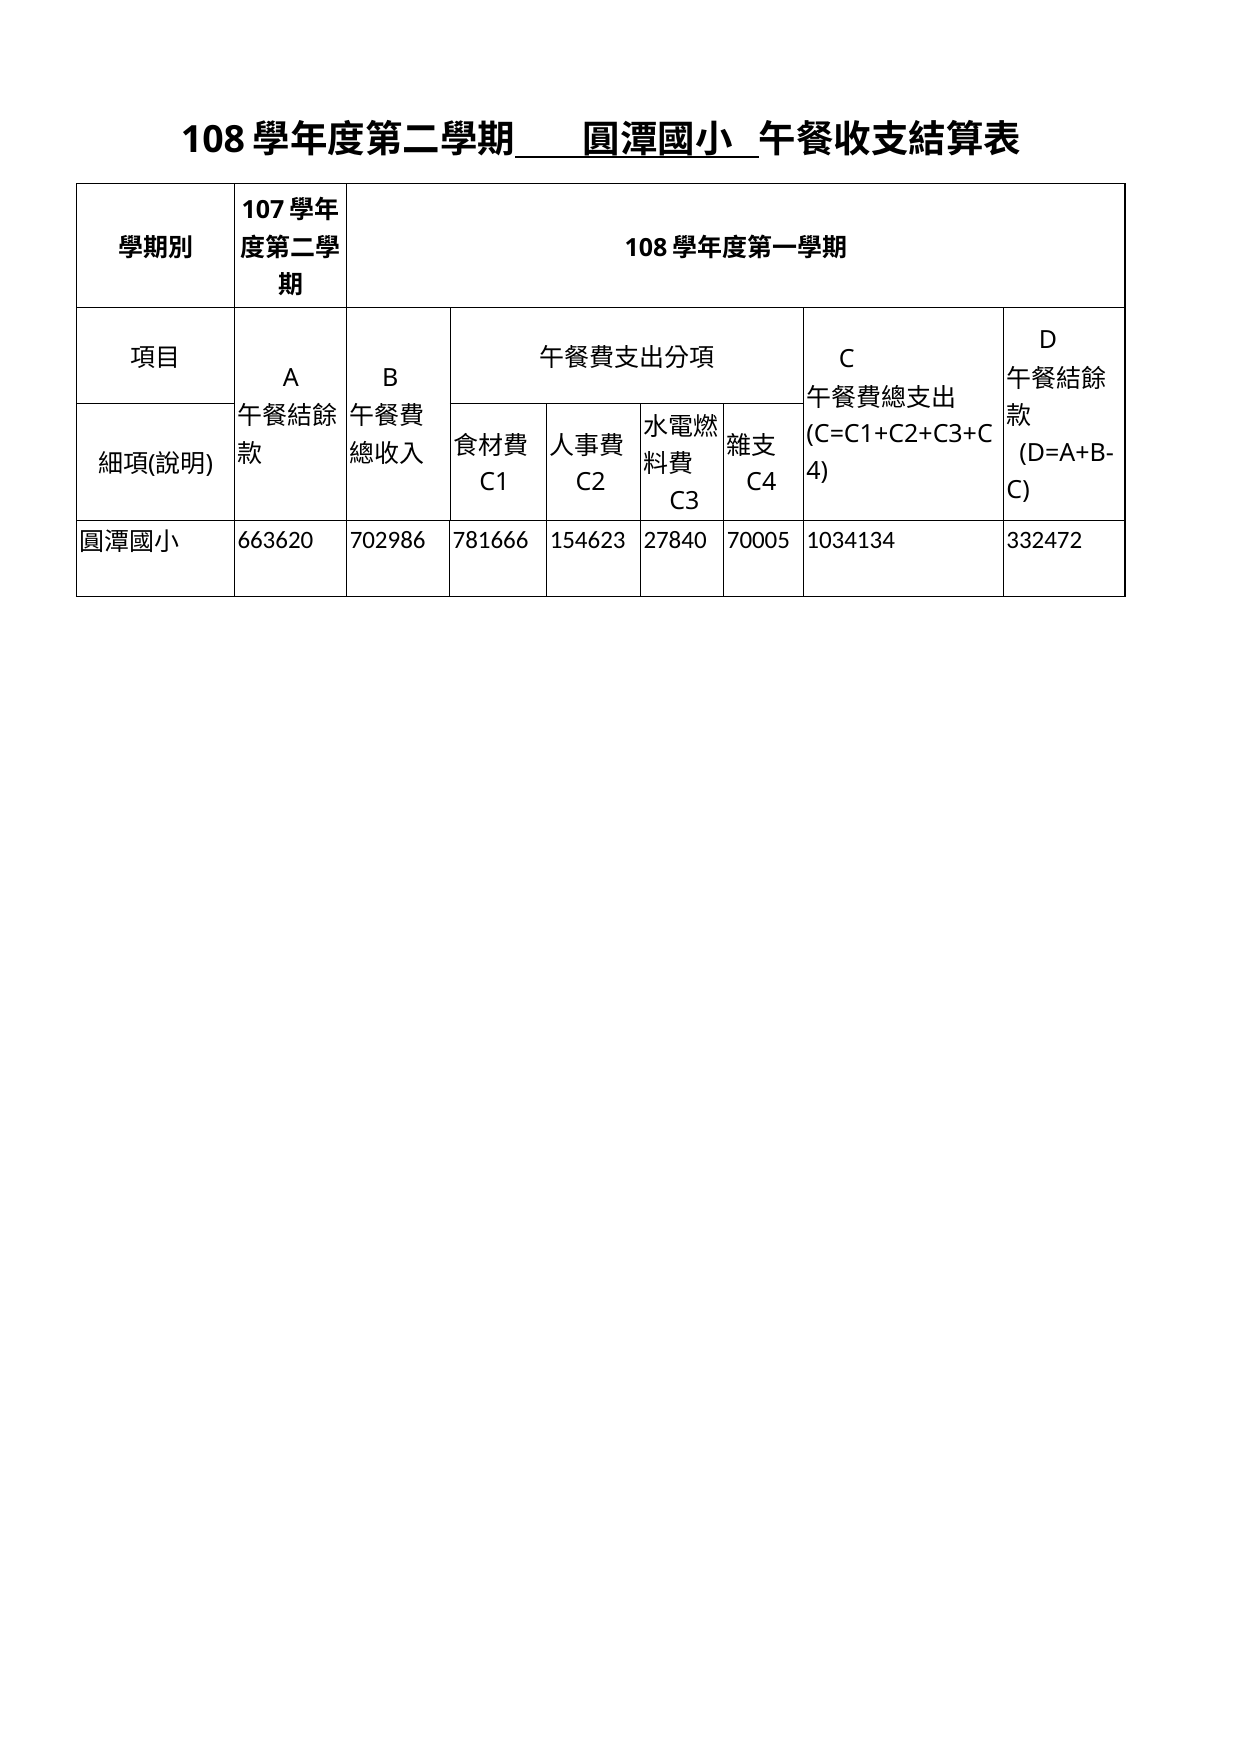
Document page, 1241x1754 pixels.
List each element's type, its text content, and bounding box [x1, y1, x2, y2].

table_cell 午餐費支出分項 [451, 308, 803, 403]
table_cell 107學年度第二學期 [235, 184, 346, 307]
table_cell 學期別 [77, 184, 234, 307]
table_cell B 午餐費總收入 [347, 308, 450, 520]
table_header 108學年度第二學期 圓潭國小 午餐收支結算表 [76, 90, 1125, 183]
table_cell 水電燃料費 C3 [641, 404, 723, 520]
table_cell 663620 [235, 521, 346, 596]
table_cell 108學年度第一學期 [347, 184, 1124, 307]
table_cell 70005 [724, 521, 803, 596]
table_cell 154623 [547, 521, 640, 596]
table_cell 781666 [450, 521, 546, 596]
table_cell A 午餐結餘款 [235, 308, 346, 520]
table_cell 702986 [347, 521, 449, 596]
table_cell 圓潭國小 [77, 521, 234, 596]
table_cell 27840 [641, 521, 723, 596]
table_cell 雜支 C4 [724, 404, 803, 520]
table_cell 項目 [77, 308, 234, 403]
table_cell 332472 [1004, 521, 1124, 596]
table_cell 細項(說明) [77, 404, 234, 520]
table_cell 1034134 [804, 521, 1003, 596]
table_cell 人事費 C2 [547, 404, 640, 520]
table_cell 食材費 C1 [451, 404, 546, 520]
table_cell D 午餐結餘款 (D=A+B-C) [1004, 308, 1124, 520]
table_cell C 午餐費總支出 (C=C1+C2+C3+C4) [804, 308, 1003, 520]
